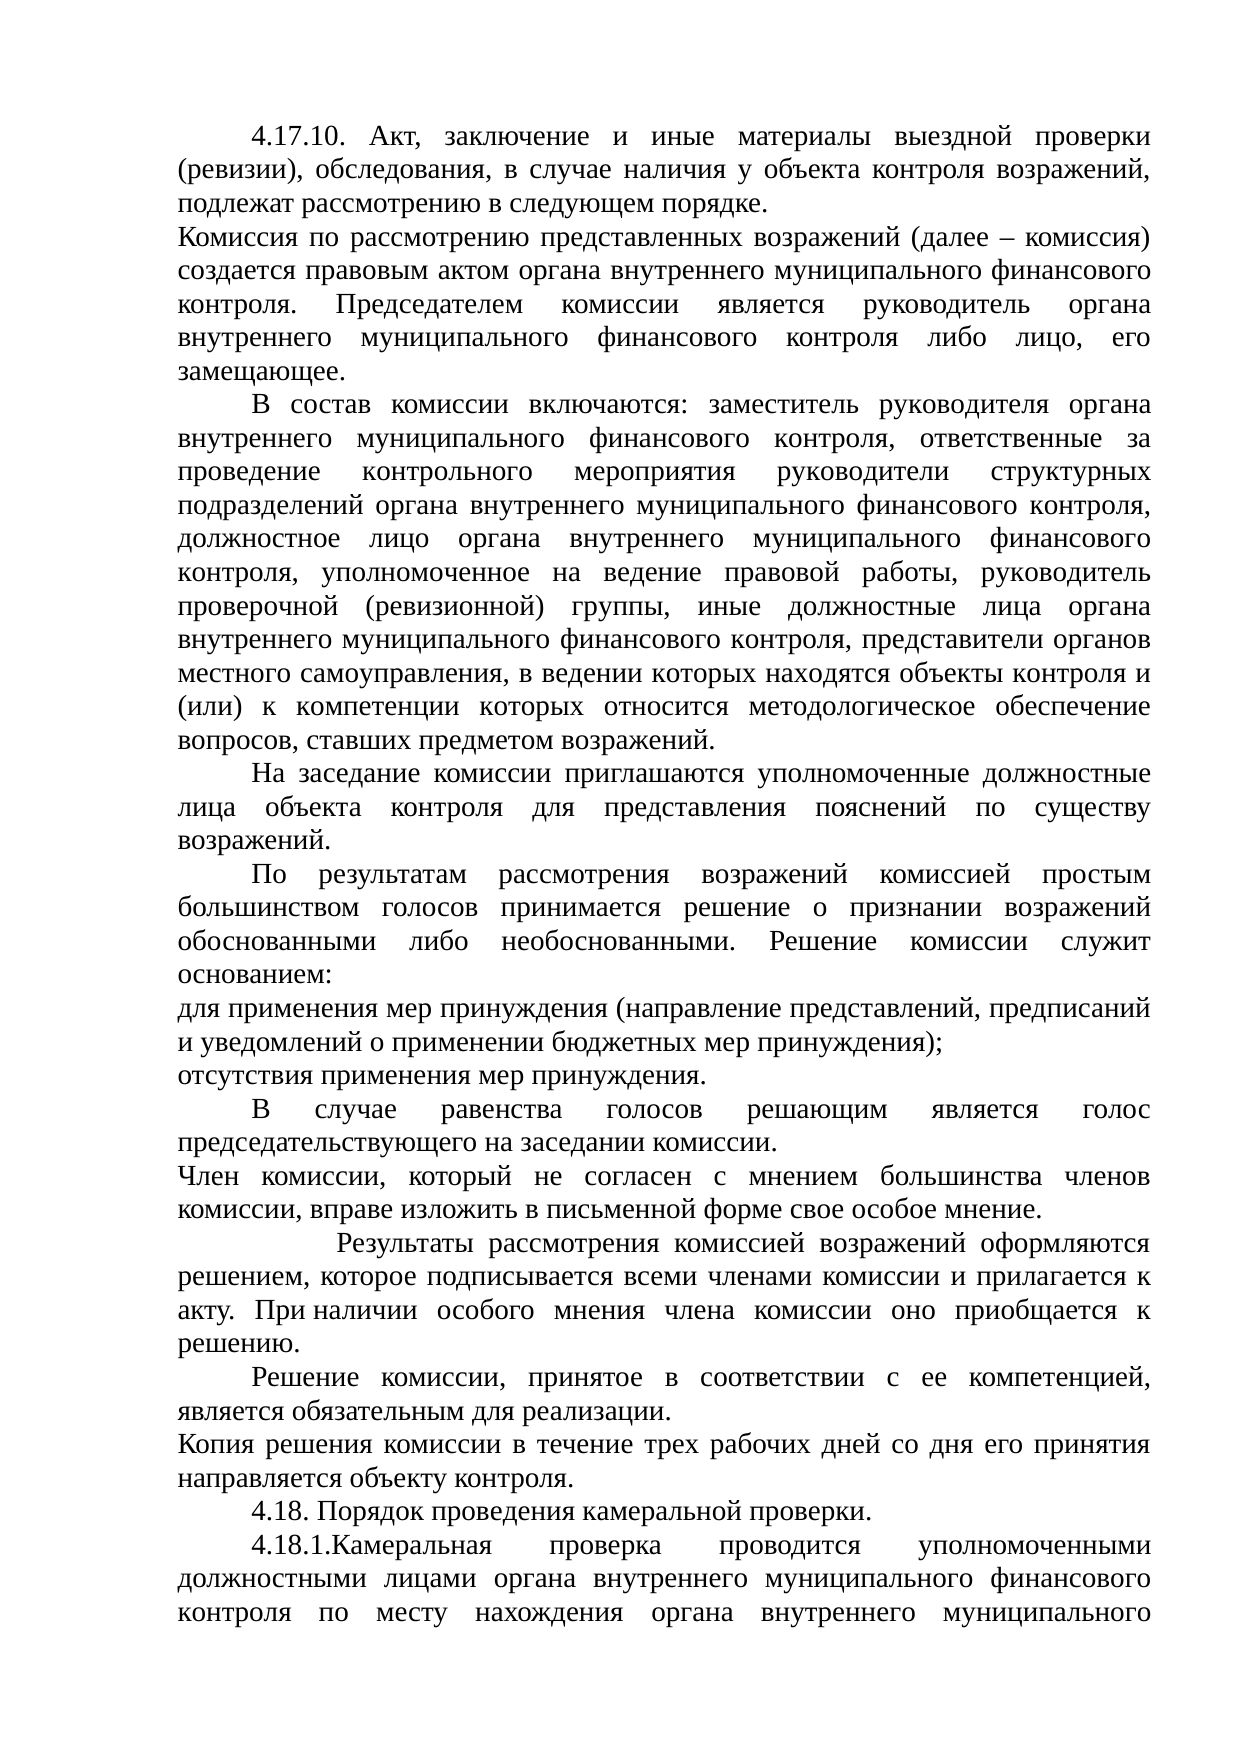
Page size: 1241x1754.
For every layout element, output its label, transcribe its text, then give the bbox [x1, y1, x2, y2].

text для применения мер принуждения (направление представлений, предписаний и уведомлений о применении бюджетных мер принуждения); [177, 990, 1152, 1057]
text 4.18. Порядок проведения камеральной проверки. [177, 1493, 1152, 1527]
text Комиссия по рассмотрению представленных возражений (далее – комиссия) создается правовым актом органа внутреннего муниципального финансового контроля. Председателем комиссии является руководитель органа внутреннего муниципального финансового контроля либо лицо, его замещающее. [177, 219, 1152, 386]
text Копия решения комиссии в течение трех рабочих дней со дня его принятия направляется объекту контроля. [177, 1426, 1152, 1493]
text На заседание комиссии приглашаются уполномоченные должностные лица объекта контроля для представления пояснений по существу возражений. [177, 755, 1152, 856]
text По результатам рассмотрения возражений комиссией простым большинством голосов принимается решение о признании возражений обоснованными либо необоснованными. Решение комиссии служит основанием: [177, 856, 1152, 990]
text Член комиссии, который не согласен с мнением большинства членов комиссии, вправе изложить в письменной форме свое особое мнение. [177, 1158, 1152, 1225]
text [177, 1527, 1152, 1627]
text отсутствия применения мер принуждения. [177, 1057, 1152, 1091]
text 4.17.10. Акт, заключение и иные материалы выездной проверки (ревизии), обследования, в случае наличия у объекта контроля возражений, подлежат рассмотрению в следующем порядке. [177, 118, 1152, 219]
text Результаты рассмотрения комиссией возражений оформляются решением, которое подписывается всеми членами комиссии и прилагается к акту. При наличии особого мнения члена комиссии оно приобщается к решению. [177, 1225, 1152, 1359]
text В случае равенства голосов решающим является голос председательствующего на заседании комиссии. [177, 1091, 1152, 1158]
text Решение комиссии, принятое в соответствии с ее компетенцией, является обязательным для реализации. [177, 1359, 1152, 1426]
text В состав комиссии включаются: заместитель руководителя органа внутреннего муниципального финансового контроля, ответственные за проведение контрольного мероприятия руководители структурных подразделений органа внутреннего муниципального финансового контроля, должностное лицо органа внутреннего муниципального финансового контроля, уполномоченное на ведение правовой работы, руководитель проверочной (ревизионной) группы, иные должностные лица органа внутреннего муниципального финансового контроля, представители органов местного самоуправления, в ведении которых находятся объекты контроля и (или) к компетенции которых относится методологическое обеспечение вопросов, ставших предметом возражений. [177, 386, 1152, 755]
